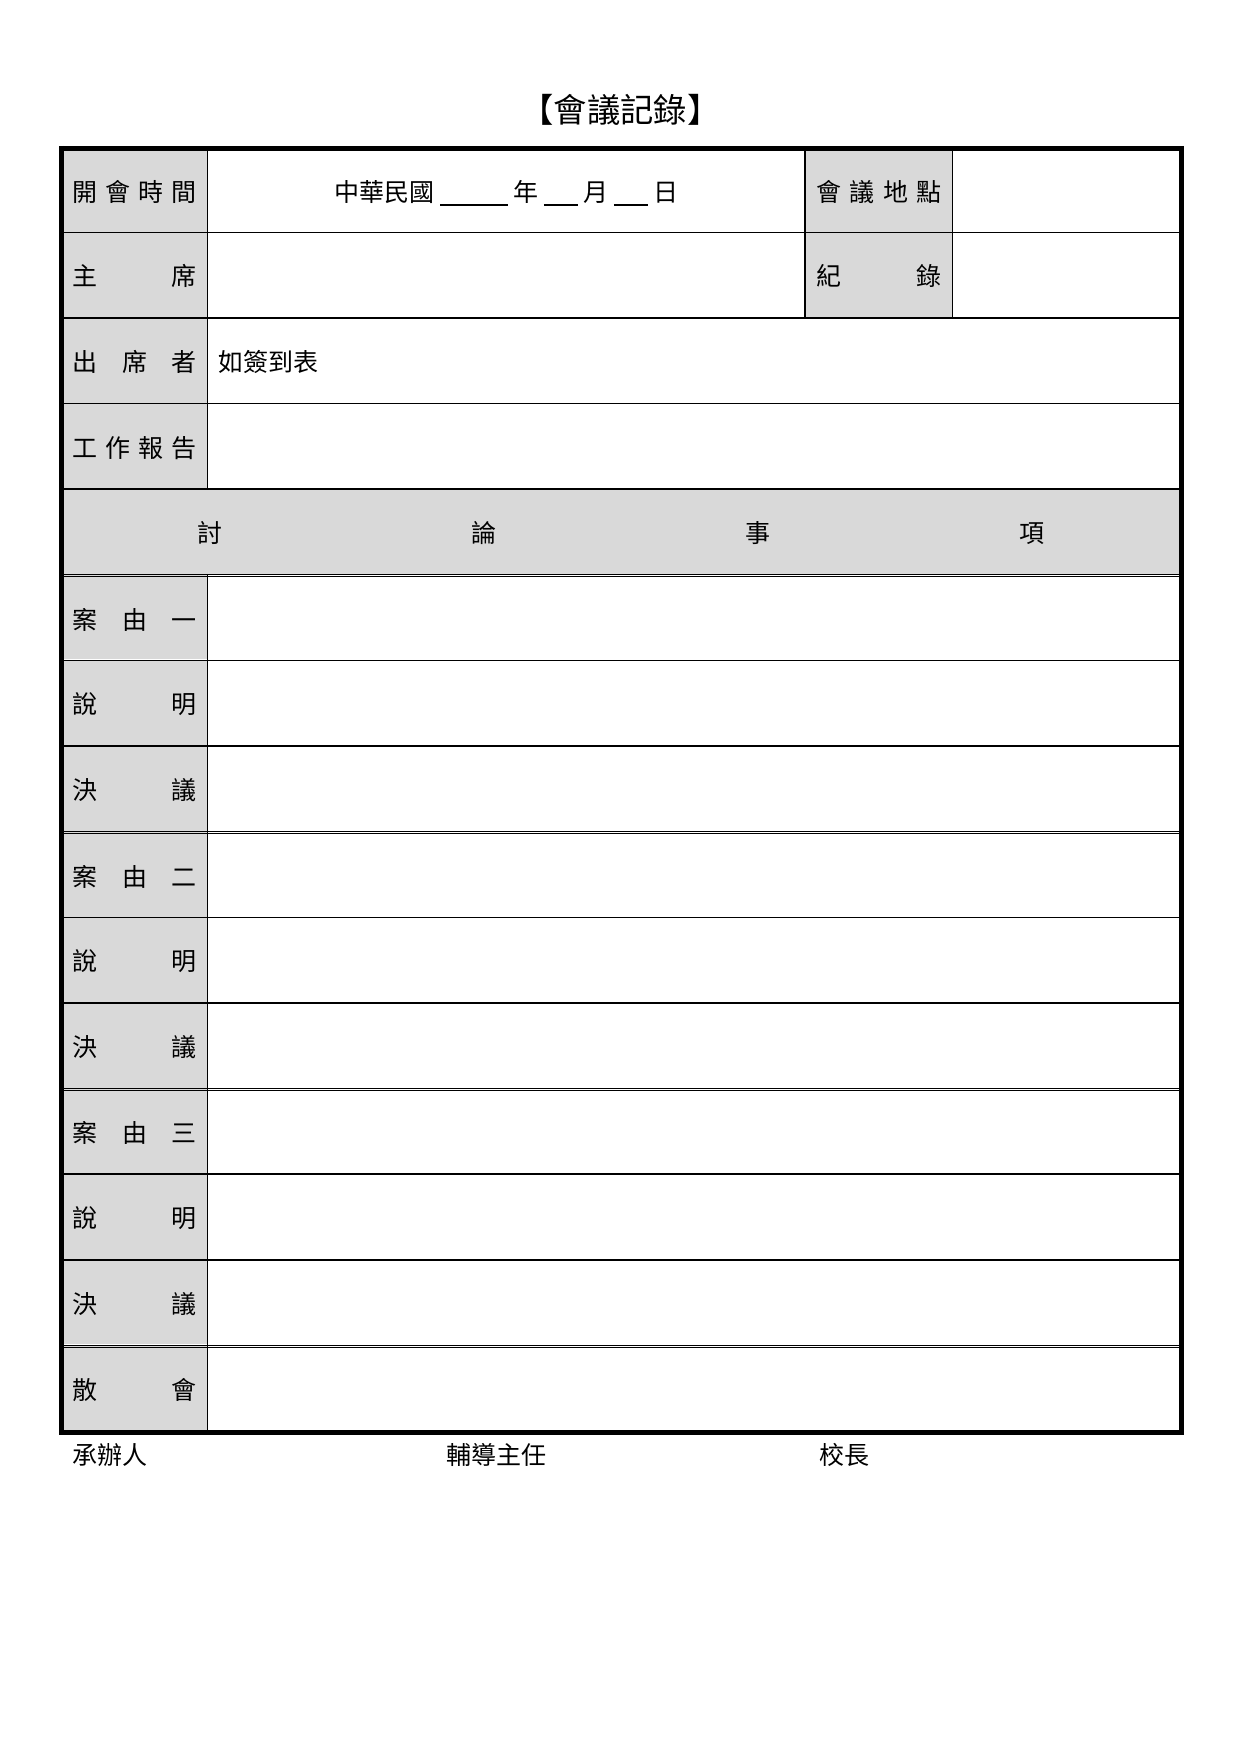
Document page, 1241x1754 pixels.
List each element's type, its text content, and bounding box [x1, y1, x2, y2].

table_cell [208, 1091, 1179, 1173]
table_cell 案由二 [64, 834, 207, 916]
table_cell 紀錄 [806, 233, 952, 317]
table_cell [208, 661, 1179, 745]
table_cell 決議 [64, 1261, 207, 1344]
table_cell 討論事項 [64, 490, 1179, 574]
table_cell 說明 [64, 918, 207, 1002]
table_cell [208, 918, 1179, 1002]
table_cell 工作報告 [64, 404, 207, 488]
table_cell 輔導主任 [435, 1435, 808, 1629]
table_cell [208, 747, 1179, 831]
table_cell 決議 [64, 1004, 207, 1088]
table_header 中華民國 年 月 日 [208, 151, 804, 231]
table_cell 主席 [64, 233, 207, 317]
table_cell [208, 577, 1179, 659]
table_cell [208, 1348, 1179, 1430]
text 【會議記錄】 [59, 71, 1181, 146]
table_cell 案由一 [64, 577, 207, 659]
table_cell [208, 834, 1179, 916]
table_cell [208, 1004, 1179, 1088]
table_cell 承辦人 [61, 1435, 434, 1629]
table_cell 決議 [64, 747, 207, 831]
table_cell 如簽到表 [208, 319, 1179, 403]
table_header [953, 151, 1179, 231]
table_cell 出席者 [64, 319, 207, 403]
table_cell [953, 233, 1179, 317]
table_cell [208, 1175, 1179, 1259]
table_cell 說明 [64, 1175, 207, 1259]
table_header 開會時間 [64, 151, 207, 231]
table_cell [208, 233, 804, 317]
table_cell 校長 [808, 1435, 1181, 1629]
table_cell [208, 404, 1179, 488]
table_cell 散會 [64, 1348, 207, 1430]
table_cell 案由三 [64, 1091, 207, 1173]
table_cell [208, 1261, 1179, 1344]
table_cell 說明 [64, 661, 207, 745]
table_header 會議地點 [806, 151, 952, 231]
